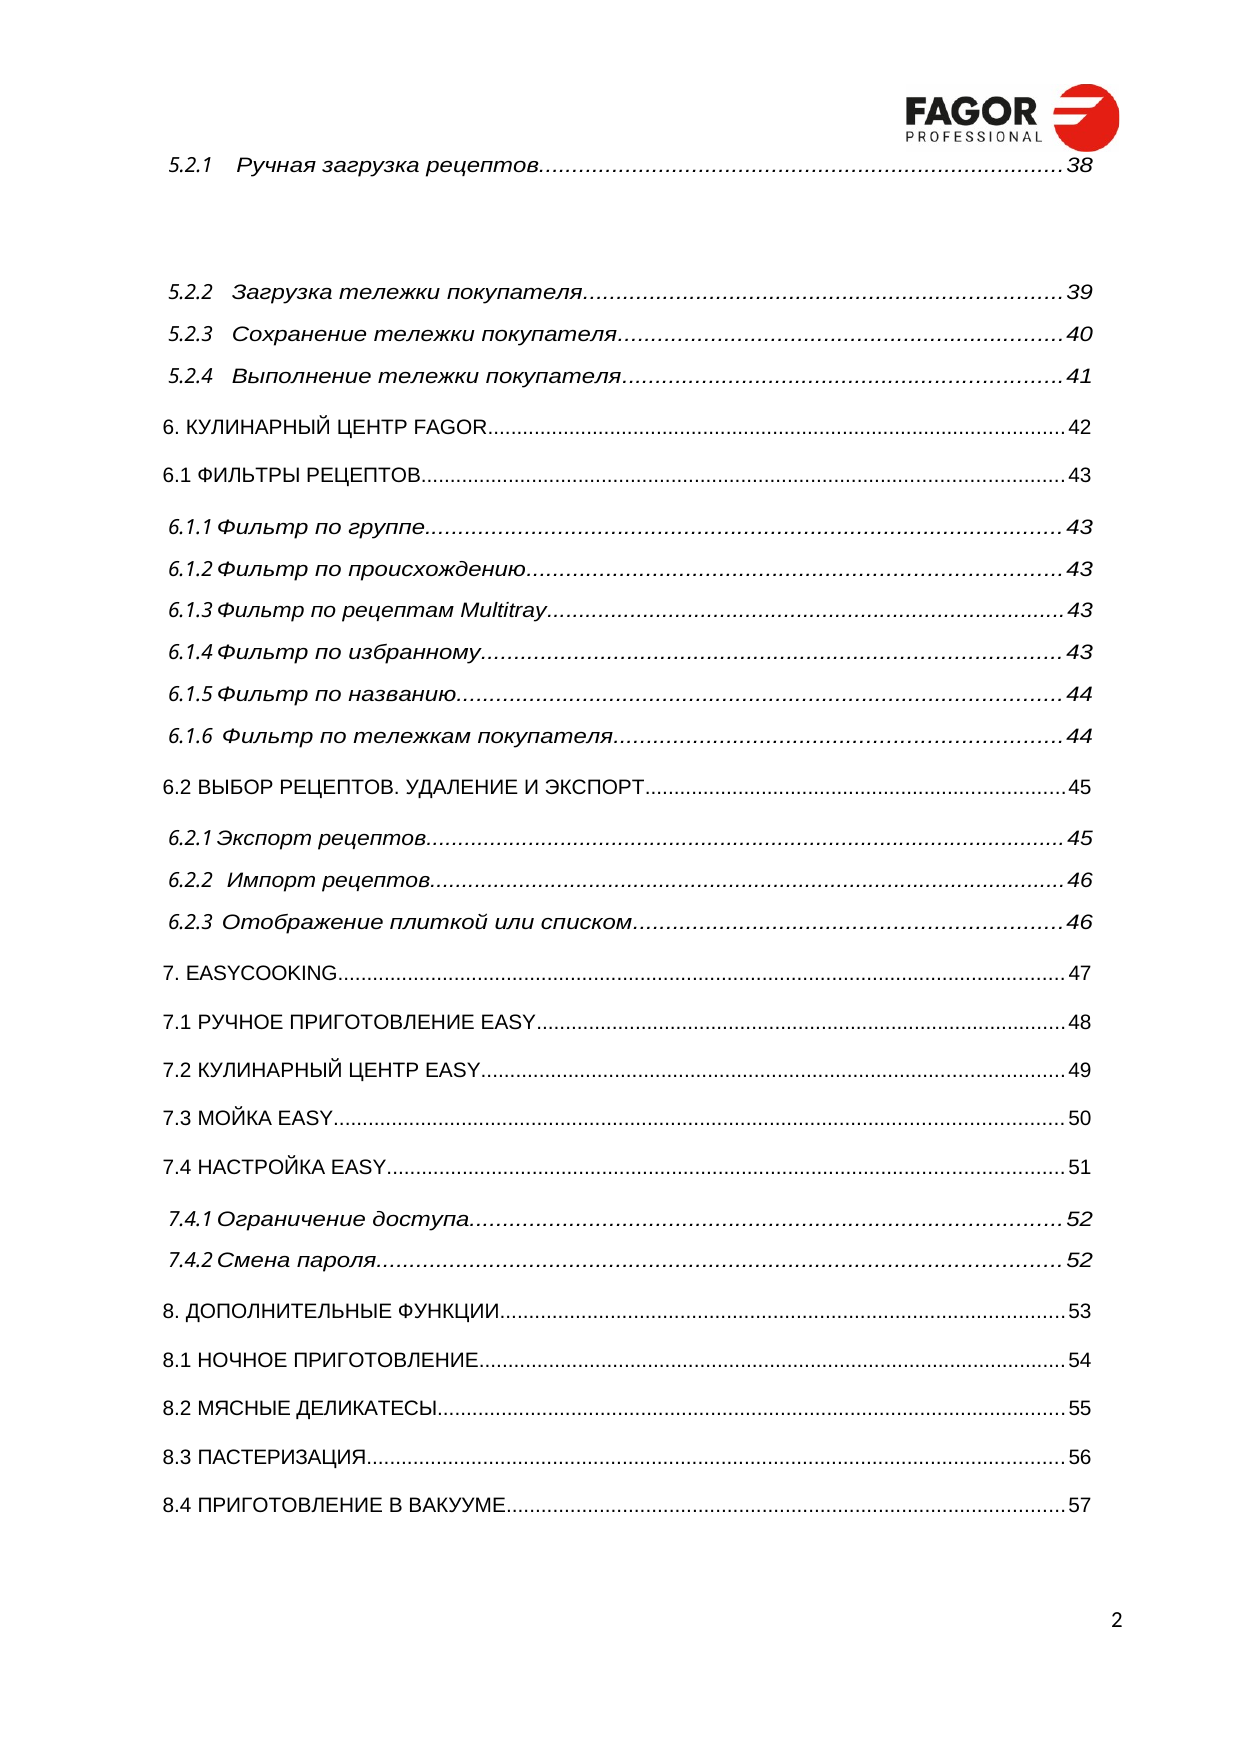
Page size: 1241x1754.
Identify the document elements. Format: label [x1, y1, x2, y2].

picture [906, 84, 1120, 152]
